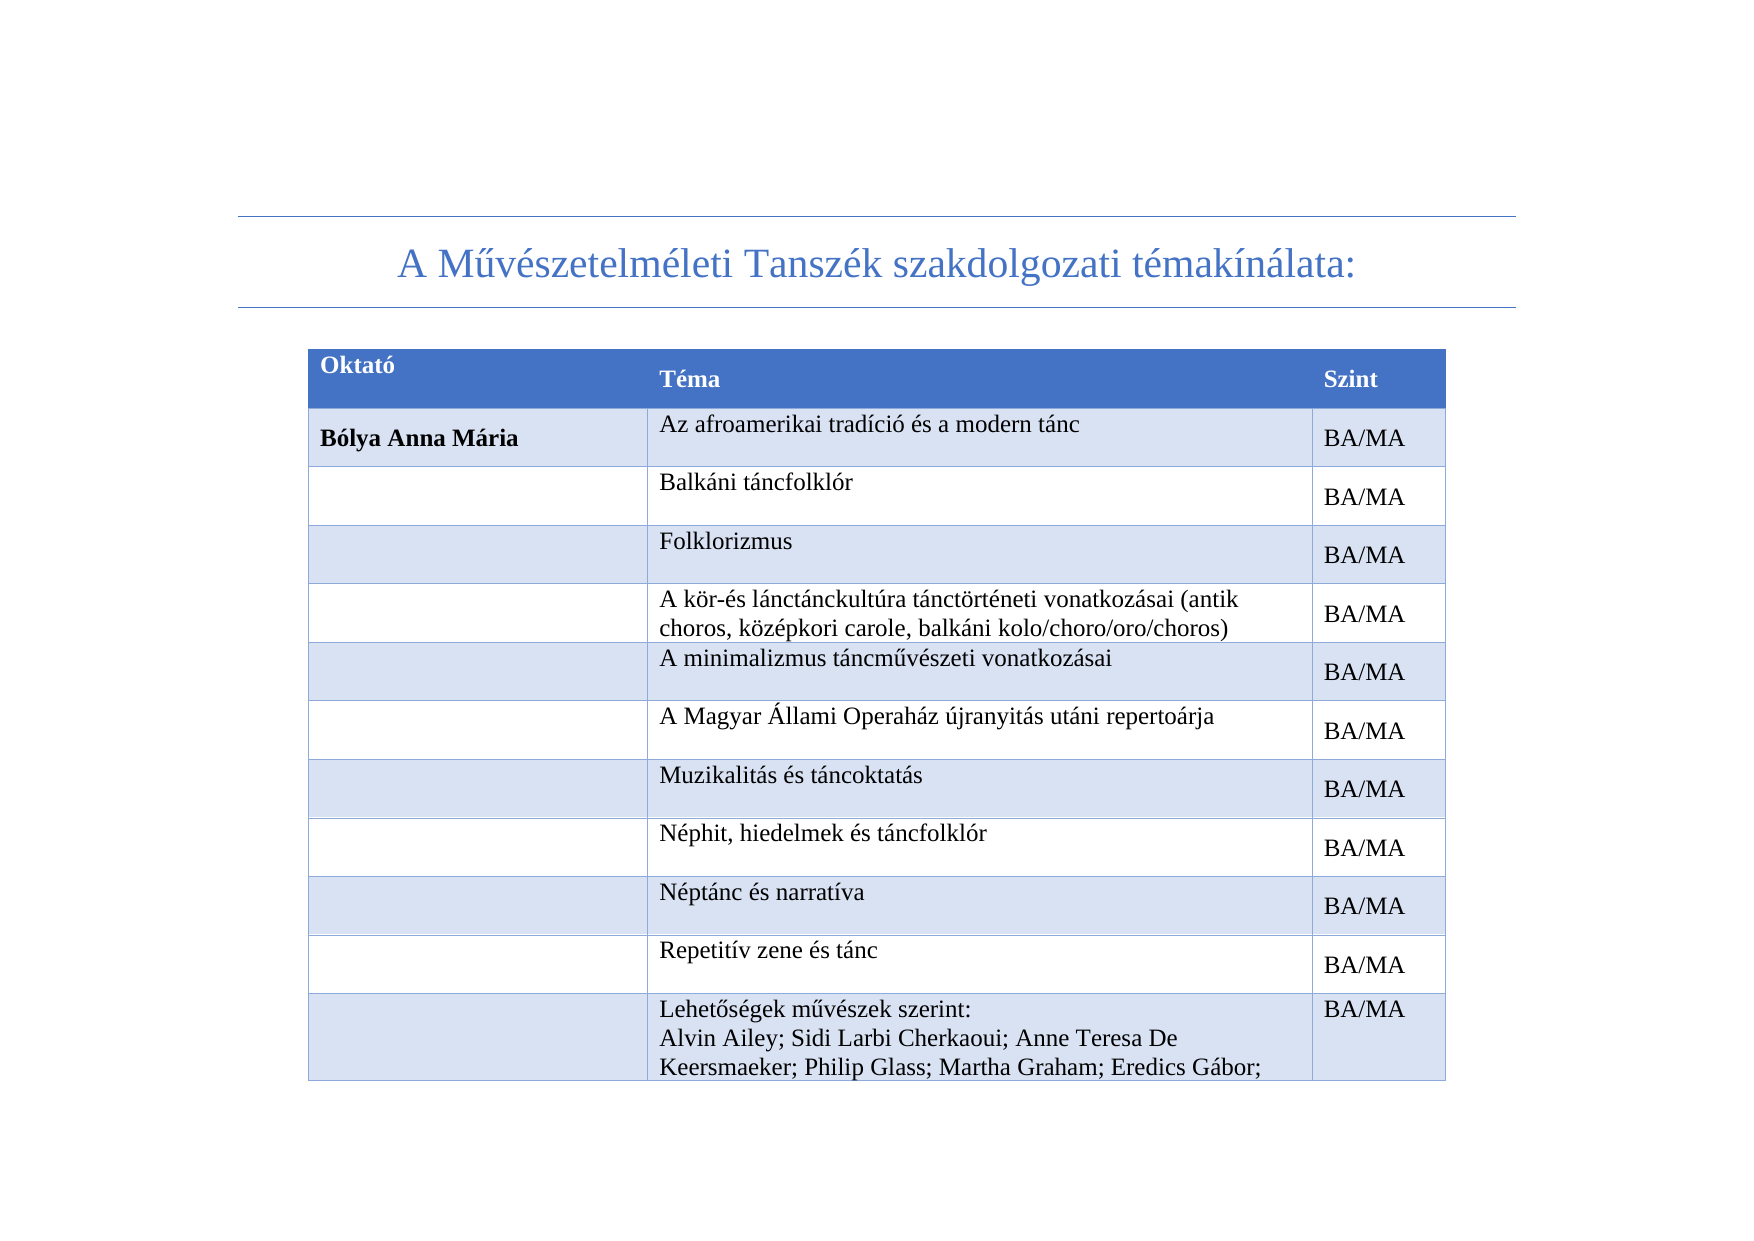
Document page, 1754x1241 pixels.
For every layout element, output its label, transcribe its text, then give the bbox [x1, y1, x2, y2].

table_cell A minimalizmus táncművészeti vonatkozásai [648, 643, 1312, 700]
table_cell Néptánc és narratíva [648, 877, 1312, 934]
table_cell Bólya Anna Mária [309, 409, 647, 466]
table_cell A Magyar Állami Operaház újranyitás utáni repertoárja [648, 701, 1312, 759]
table_cell Balkáni táncfolklór [648, 467, 1312, 525]
table_header Oktató [309, 350, 647, 408]
table_cell [309, 994, 647, 1080]
table_cell [309, 526, 647, 583]
text A Művészetelméleti Tanszék szakdolgozati témakínálata: [238, 217, 1516, 307]
table_cell A kör-és lánctánckultúra tánctörténeti vonatkozásai (antik choros, középkori carole, balkáni kolo/choro/oro/choros) [648, 584, 1312, 642]
table_cell Az afroamerikai tradíció és a modern tánc [648, 409, 1312, 466]
table_cell BA/MA [1313, 409, 1445, 466]
table_cell BA/MA [1313, 467, 1445, 525]
table_cell [309, 819, 647, 876]
table_cell BA/MA [1313, 936, 1445, 993]
table_cell BA/MA [1313, 994, 1445, 1080]
table_cell BA/MA [1313, 584, 1445, 642]
table_header Téma [648, 350, 1312, 408]
table_cell BA/MA [1313, 760, 1445, 817]
table_cell BA/MA [1313, 877, 1445, 934]
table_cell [648, 994, 1312, 1080]
table_cell BA/MA [1313, 526, 1445, 583]
table_cell [309, 701, 647, 759]
table_cell [309, 877, 647, 934]
table_cell Muzikalitás és táncoktatás [648, 760, 1312, 817]
table_cell BA/MA [1313, 701, 1445, 759]
table_header Szint [1313, 350, 1445, 408]
table_cell [309, 760, 647, 817]
table_cell Repetitív zene és tánc [648, 936, 1312, 993]
table_cell [309, 643, 647, 700]
table_cell [309, 936, 647, 993]
table_cell [309, 584, 647, 642]
table_cell Néphit, hiedelmek és táncfolklór [648, 819, 1312, 876]
table_cell [309, 467, 647, 525]
table_cell Folklorizmus [648, 526, 1312, 583]
table_cell BA/MA [1313, 819, 1445, 876]
table_cell BA/MA [1313, 643, 1445, 700]
